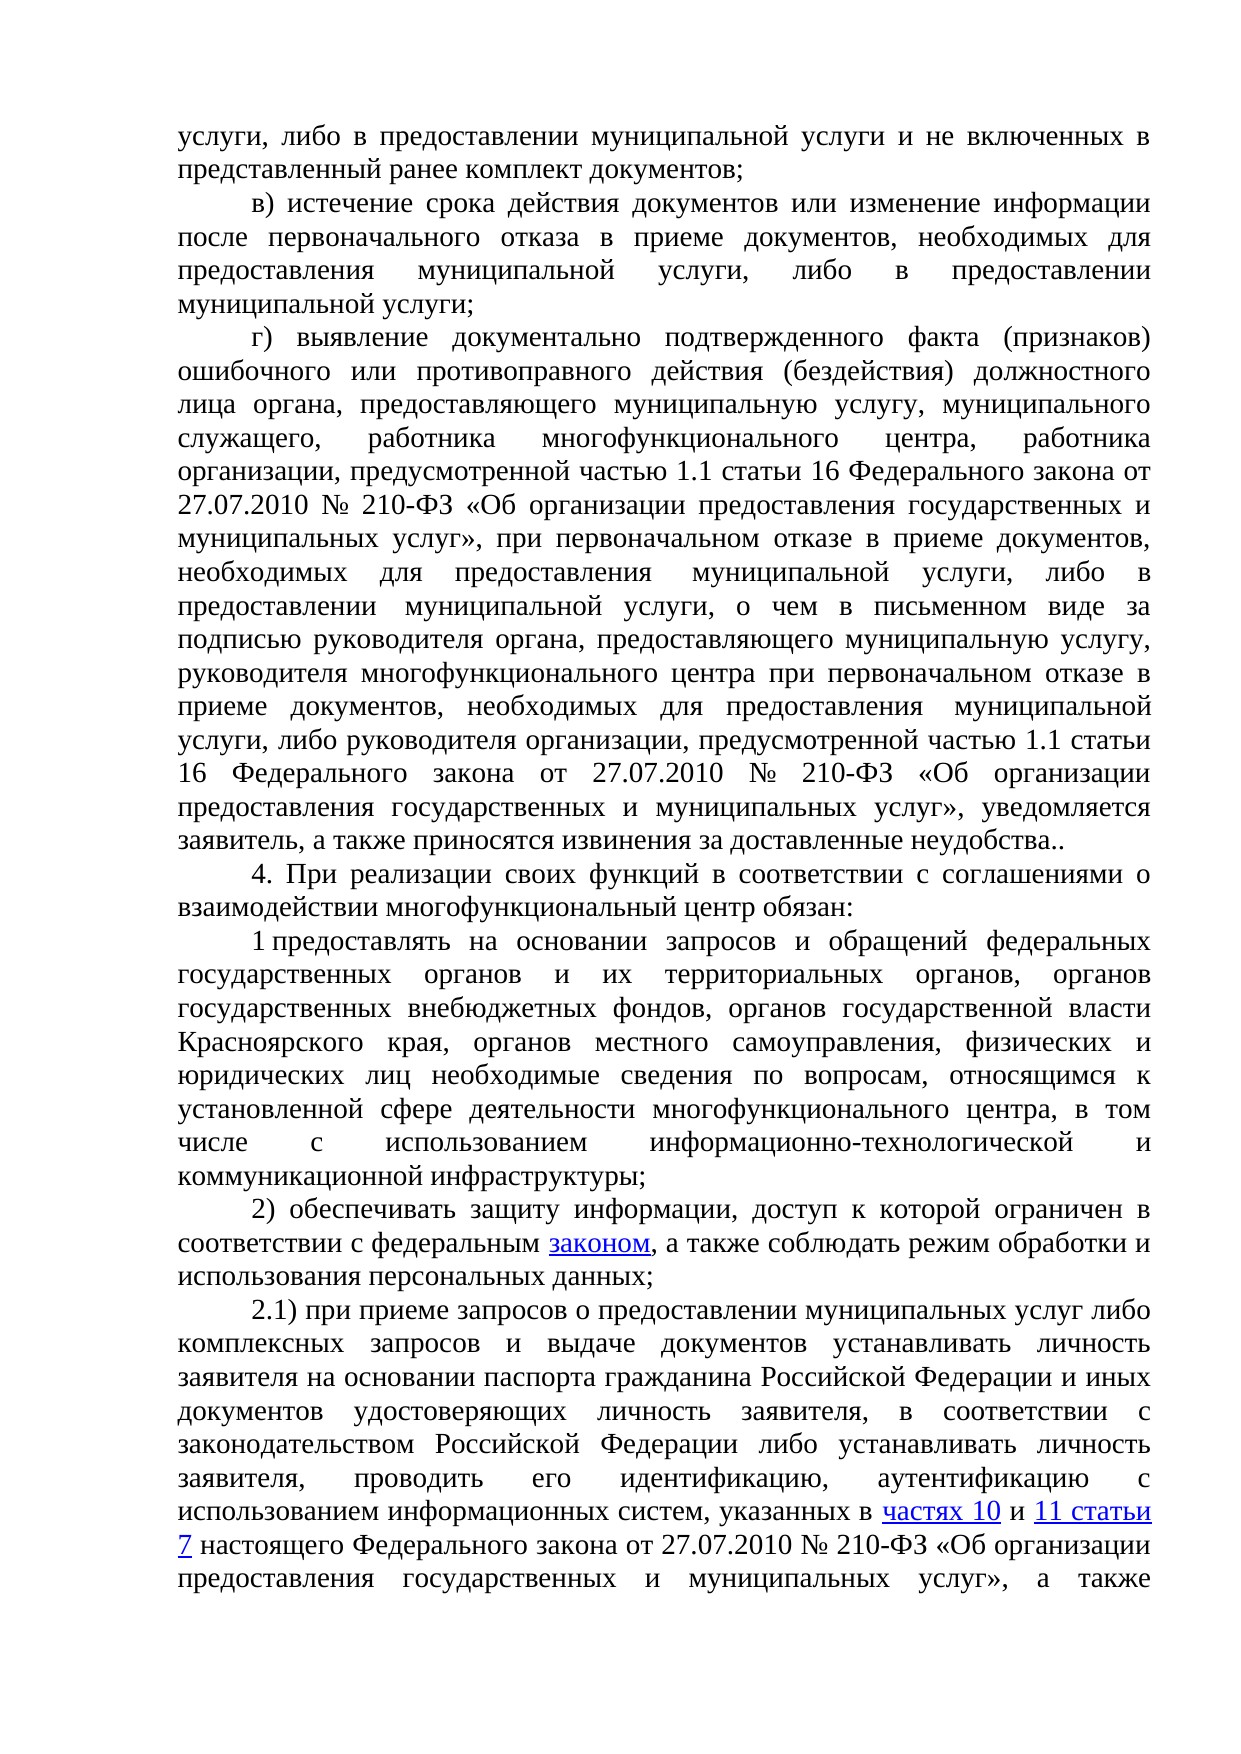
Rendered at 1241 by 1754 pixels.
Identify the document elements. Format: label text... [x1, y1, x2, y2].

text 1 предоставлять на основании запросов и обращений федеральных государственных органов и их территориальных органов, органов государственных внебюджетных фондов, органов государственной власти Красноярского края, органов местного самоуправления, физических и юридических лиц необходимые сведения по вопросам, относящимся к установленной сфере деятельности многофункционального центра, в том числе с использованием информационно-технологической и коммуникационной инфраструктуры; [177, 923, 1152, 1191]
text 2) обеспечивать защиту информации, доступ к которой ограничен в соответствии с федеральным законом, а также соблюдать режим обработки и использования персональных данных; [177, 1191, 1152, 1292]
text г) выявление документально подтвержденного факта (признаков) ошибочного или противоправного действия (бездействия) должностного лица органа, предоставляющего муниципальную услугу, муниципального служащего, работника многофункционального центра, работника организации, предусмотренной частью 1.1 статьи 16 Федерального закона от 27.07.2010 № 210-ФЗ «Об организации предоставления государственных и муниципальных услуг», при первоначальном отказе в приеме документов, необходимых для предоставления муниципальной услуги, либо в предоставлении муниципальной услуги, о чем в письменном виде за подписью руководителя органа, предоставляющего муниципальную услугу, руководителя многофункционального центра при первоначальном отказе в приеме документов, необходимых для предоставления муниципальной услуги, либо руководителя организации, предусмотренной частью 1.1 статьи 16 Федерального закона от 27.07.2010 № 210-ФЗ «Об организации предоставления государственных и муниципальных услуг», уведомляется заявитель, а также приносятся извинения за доставленные неудобства.. [177, 319, 1152, 856]
text 4. При реализации своих функций в соответствии с соглашениями о взаимодействии многофункциональный центр обязан: [177, 856, 1152, 923]
text в) истечение срока действия документов или изменение информации после первоначального отказа в приеме документов, необходимых для предоставления муниципальной услуги, либо в предоставлении муниципальной услуги; [177, 185, 1152, 319]
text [177, 118, 1152, 185]
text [177, 1292, 1152, 1594]
